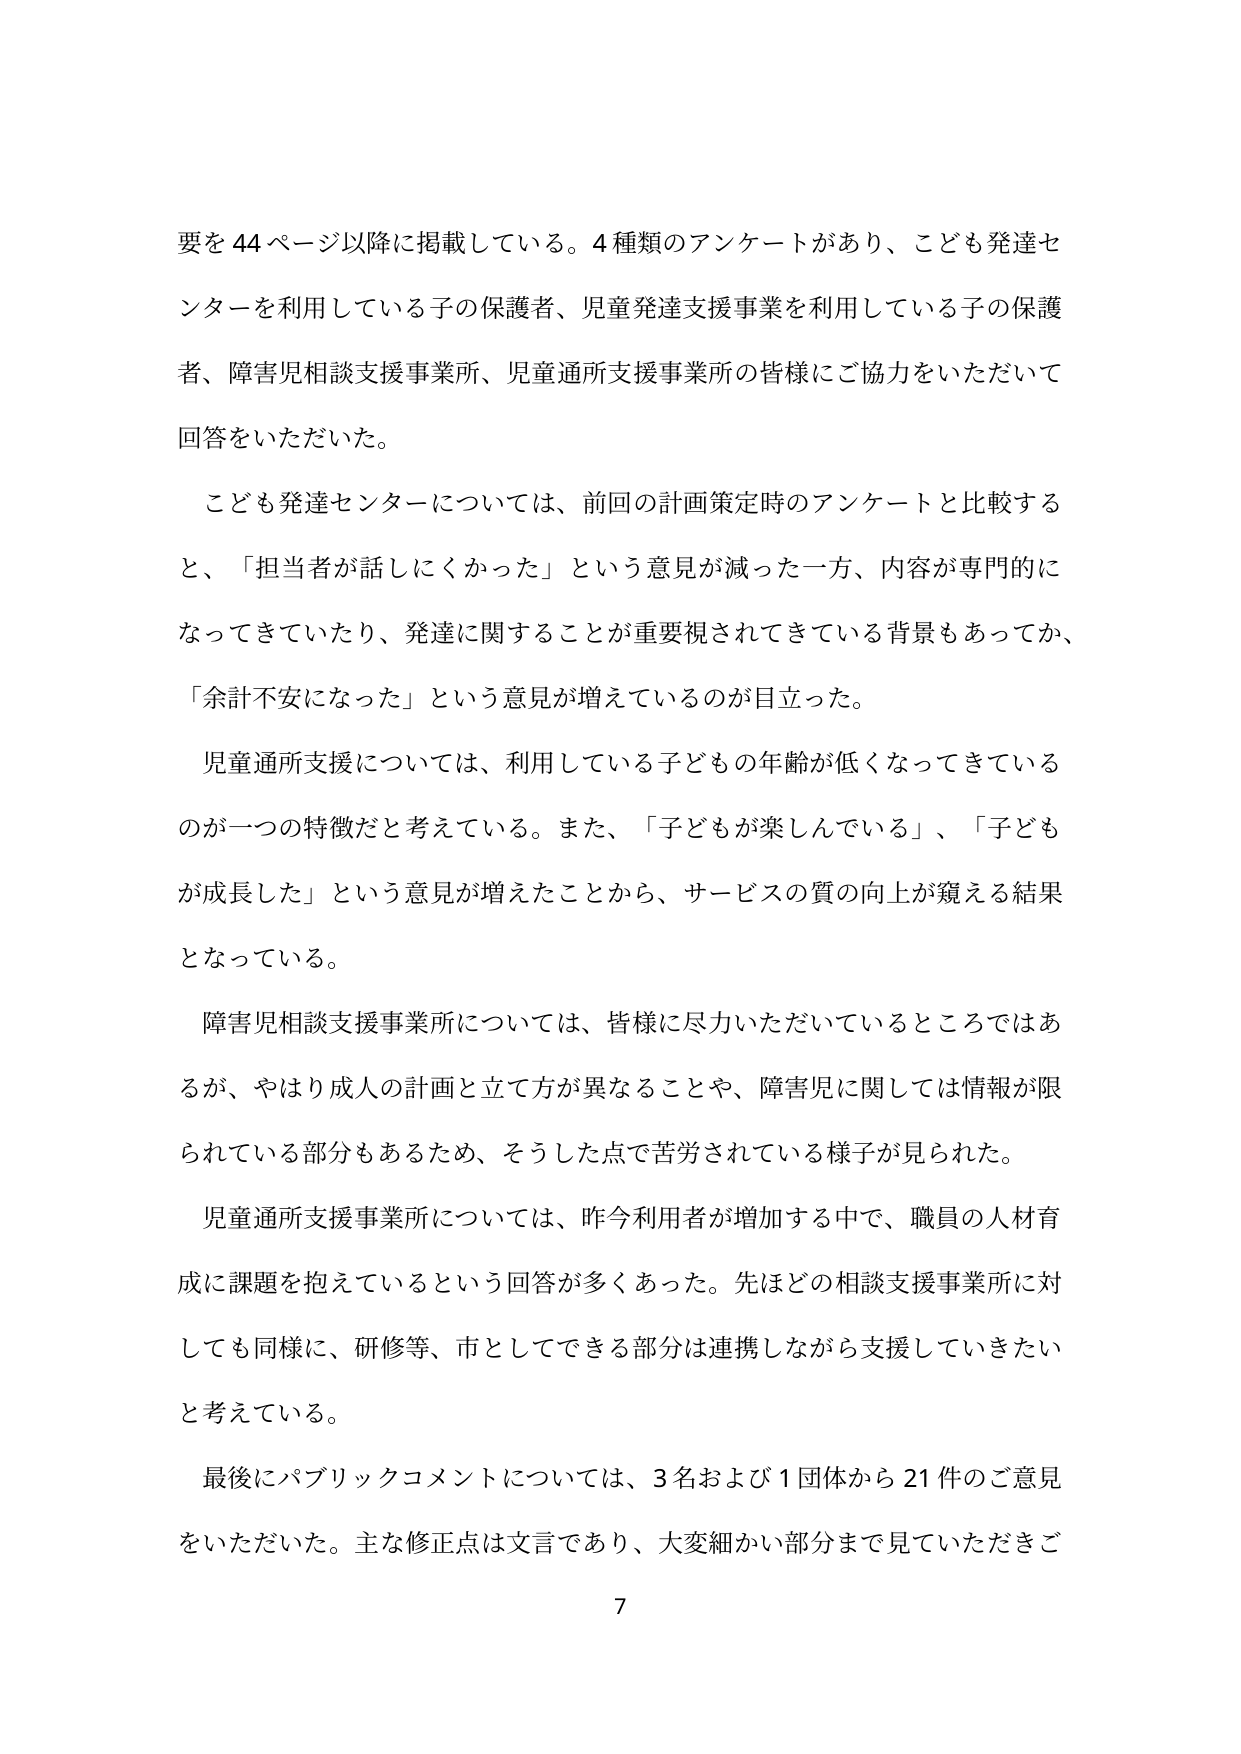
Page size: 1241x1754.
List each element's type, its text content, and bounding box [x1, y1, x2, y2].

text 児童通所支援については、利用している子どもの年齢が低くなってきているのが一つの特徴だと考えている。また、「子どもが楽しんでいる」、「子どもが成長した」という意見が増えたことから、サービスの質の向上が窺える結果となっている。 [177, 729, 1063, 989]
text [177, 1444, 1063, 1574]
text こども発達センターについては、前回の計画策定時のアンケートと比較すると、「担当者が話しにくかった」という意見が減った一方、内容が専門的になってきていたり、発達に関することが重要視されてきている背景もあってか、「余計不安になった」という意見が増えているのが目立った。 [177, 469, 1063, 729]
text 児童通所支援事業所については、昨今利用者が増加する中で、職員の人材育成に課題を抱えているという回答が多くあった。先ほどの相談支援事業所に対しても同様に、研修等、市としてできる部分は連携しながら支援していきたいと考えている。 [177, 1184, 1063, 1444]
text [177, 209, 1063, 469]
text 障害児相談支援事業所については、皆様に尽力いただいているところではあるが、やはり成人の計画と立て方が異なることや、障害児に関しては情報が限られている部分もあるため、そうした点で苦労されている様子が見られた。 [177, 989, 1063, 1184]
